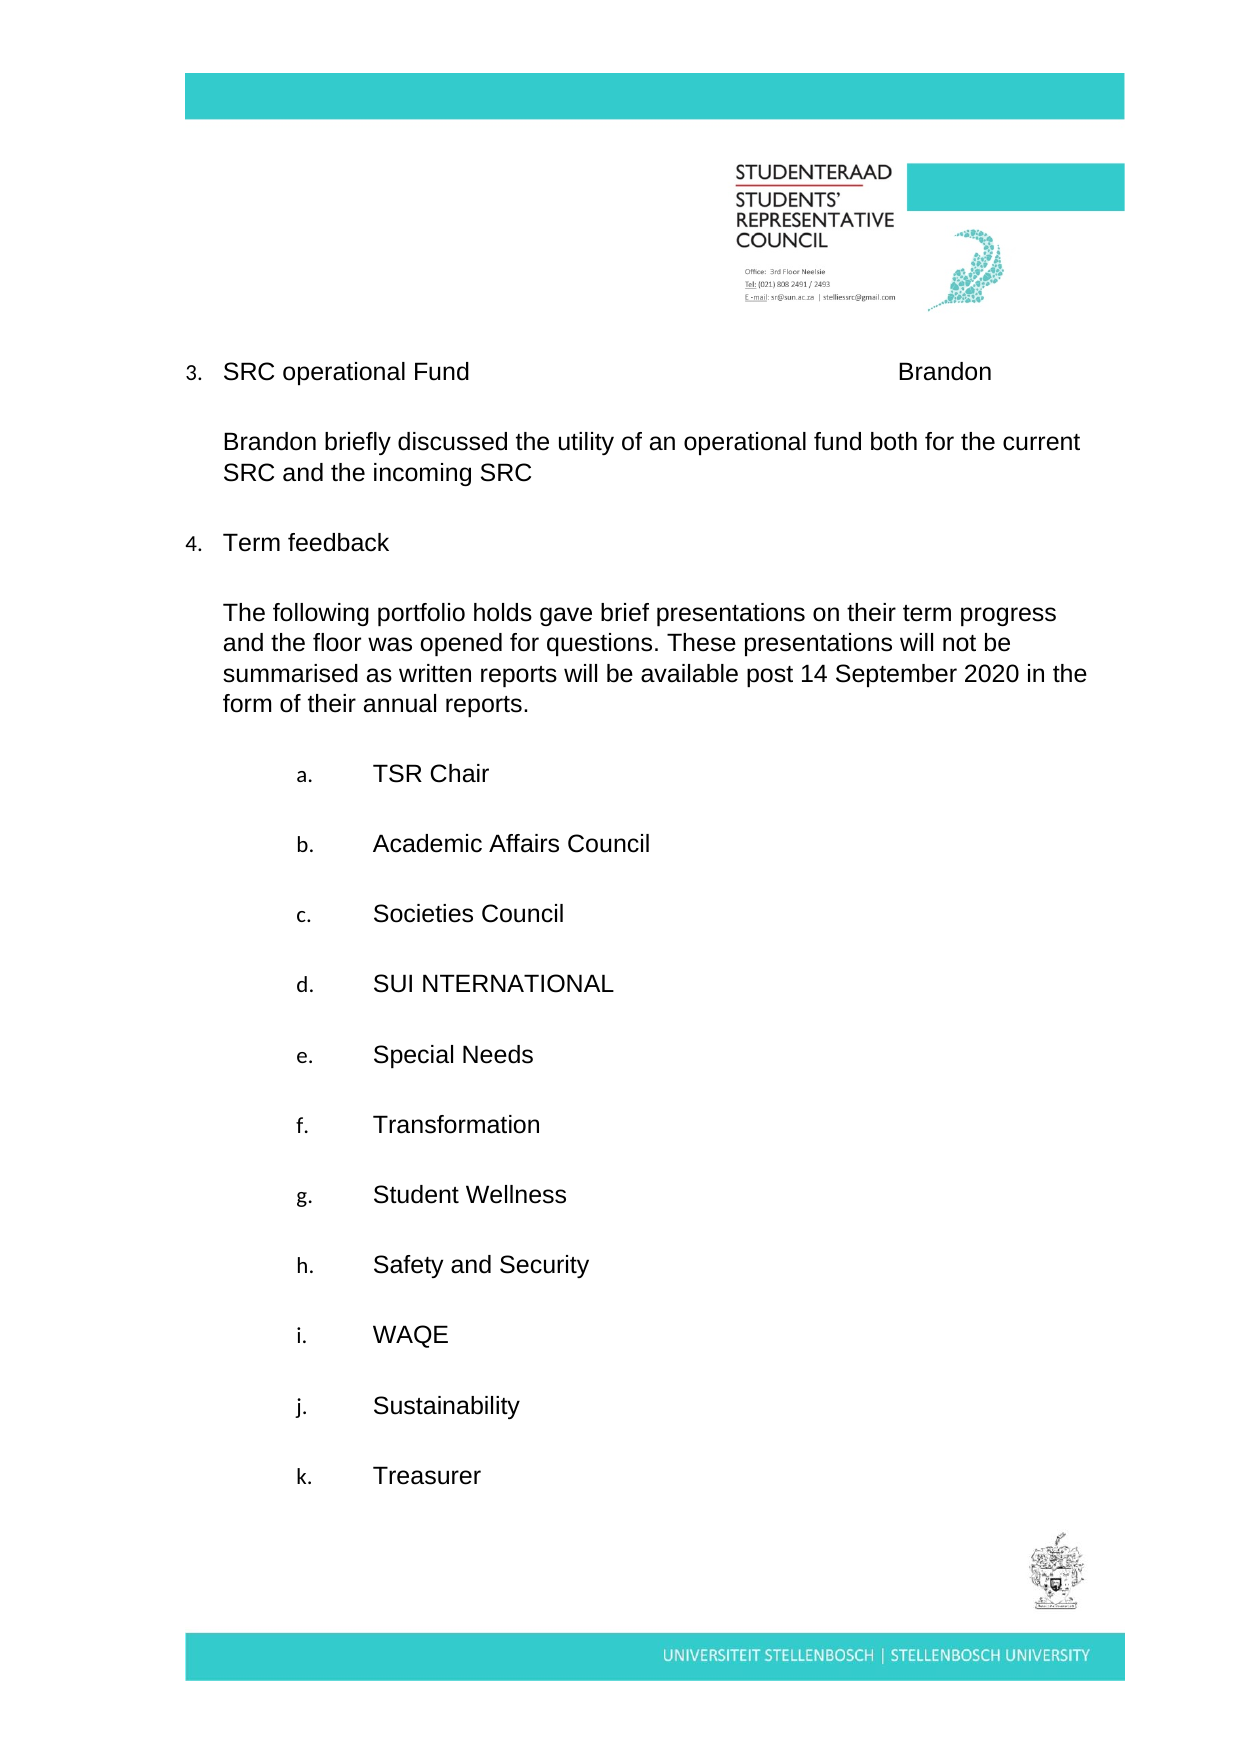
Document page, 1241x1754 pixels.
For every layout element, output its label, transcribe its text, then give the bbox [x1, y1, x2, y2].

list Safety and Security [296, 1250, 1092, 1279]
text The following portfolio holds gave brief presentations on their term progress and the floor was opened for questions. These presentations will not be summarised as written reports will be available post 14 September 2020 in the form of their annual reports. [223, 598, 1092, 718]
picture [185, 1529, 1125, 1681]
list SUI NTERNATIONAL [296, 969, 1092, 999]
list Special Needs [296, 1040, 1092, 1069]
list Student Wellness [296, 1180, 1092, 1209]
list Term feedback [185, 528, 1092, 557]
text Brandon briefly discussed the utility of an operational fund both for the current SRC and the incoming SRC [223, 427, 1092, 487]
list Societies Council [296, 899, 1092, 928]
list Treasurer [296, 1461, 1092, 1490]
list TSR Chair [296, 759, 1092, 788]
list Academic Affairs Council [296, 829, 1092, 858]
list Transformation [296, 1110, 1092, 1139]
list WAQE [296, 1321, 1092, 1350]
list Sustainability [296, 1391, 1092, 1420]
picture [185, 73, 1125, 358]
list SRC operational Fund Brandon [185, 358, 1092, 386]
